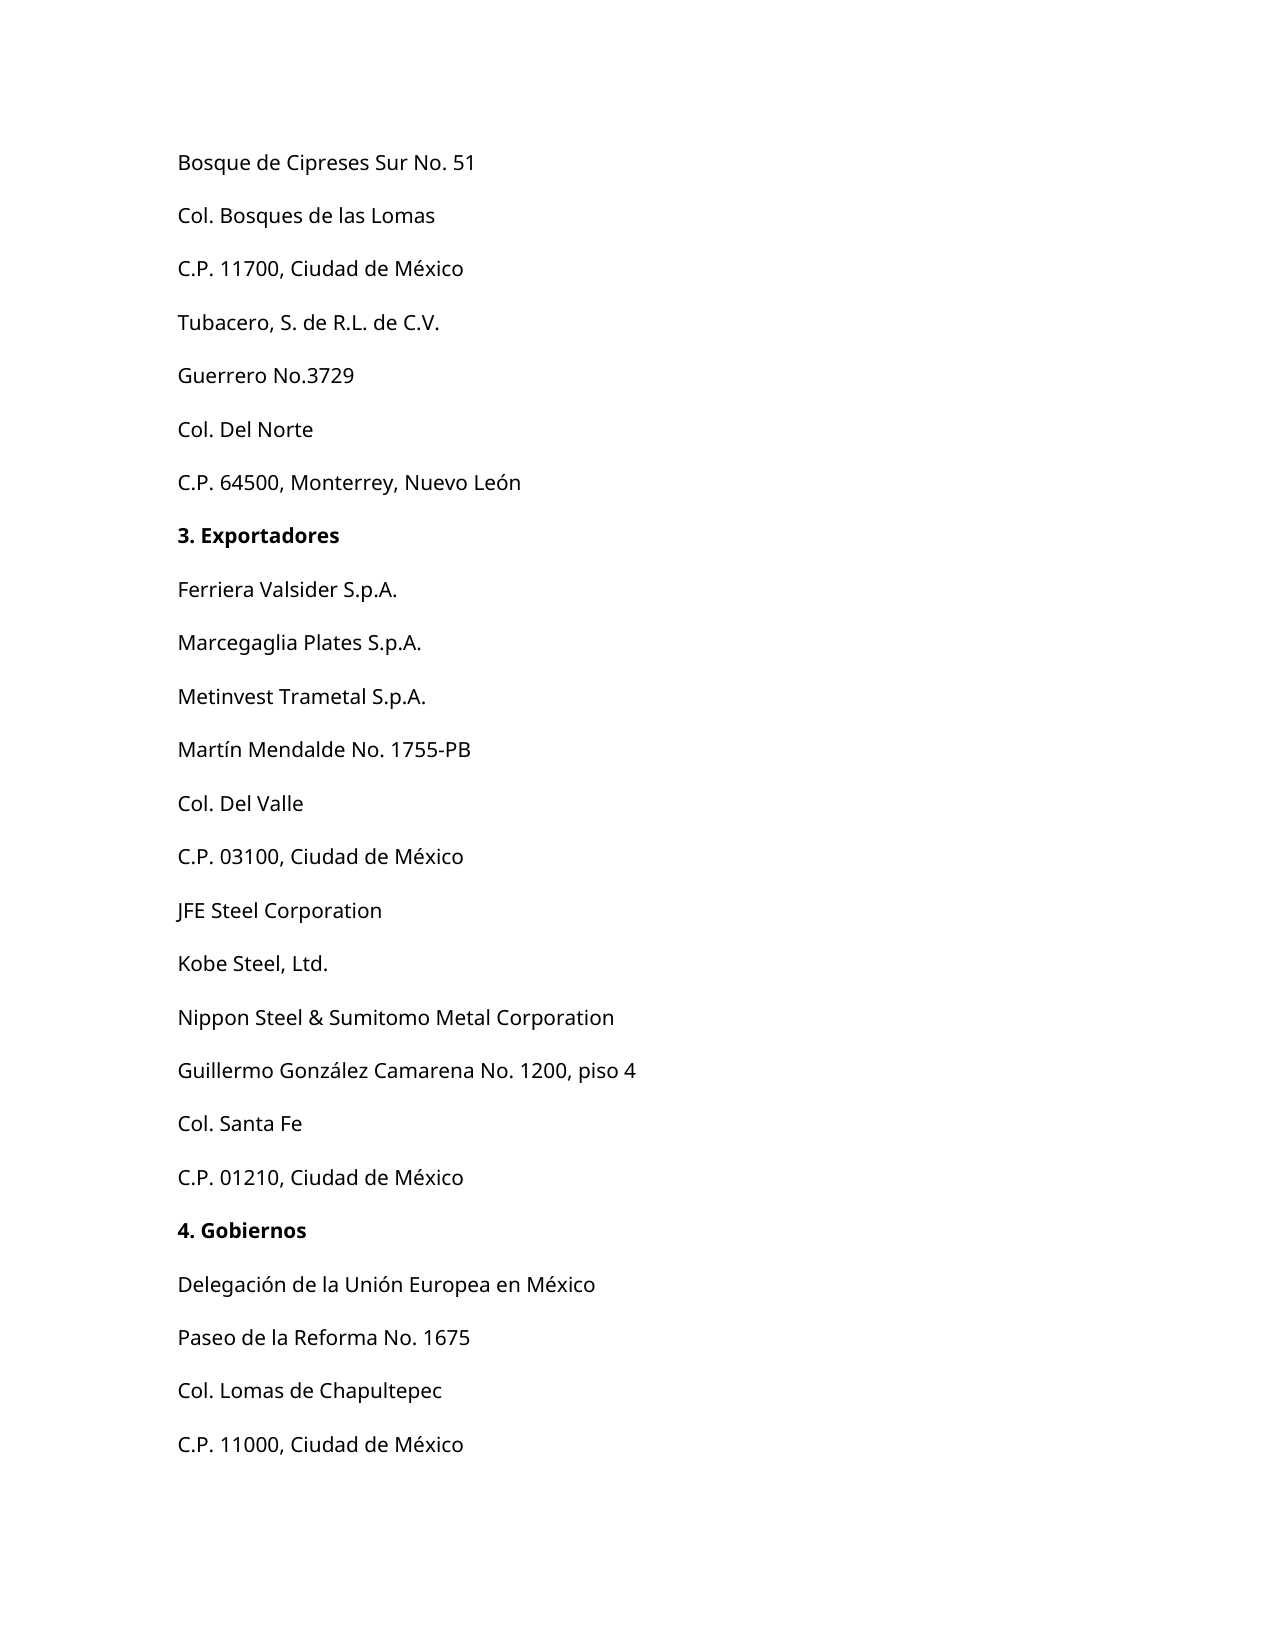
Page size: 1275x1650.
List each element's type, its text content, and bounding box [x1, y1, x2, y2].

text Guerrero No.3729 [177, 361, 1098, 390]
text Martín Mendalde No. 1755-PB [177, 735, 1098, 764]
text Paseo de la Reforma No. 1675 [177, 1323, 1098, 1352]
text Guillermo González Camarena No. 1200, piso 4 [177, 1056, 1098, 1084]
text Marcegaglia Plates S.p.A. [177, 628, 1098, 657]
text Bosque de Cipreses Sur No. 51 [177, 148, 1098, 176]
text 4. Gobiernos [177, 1216, 1098, 1245]
text Col. Santa Fe [177, 1109, 1098, 1138]
text C.P. 01210, Ciudad de México [177, 1163, 1098, 1191]
text Col. Lomas de Chapultepec [177, 1377, 1098, 1405]
text Kobe Steel, Ltd. [177, 949, 1098, 978]
text Nippon Steel & Sumitomo Metal Corporation [177, 1003, 1098, 1031]
text C.P. 11700, Ciudad de México [177, 254, 1098, 283]
text Metinvest Trametal S.p.A. [177, 682, 1098, 710]
text C.P. 64500, Monterrey, Nuevo León [177, 468, 1098, 497]
text Col. Del Norte [177, 415, 1098, 443]
text C.P. 11000, Ciudad de México [177, 1430, 1098, 1458]
text 3. Exportadores [177, 522, 1098, 550]
text Ferriera Valsider S.p.A. [177, 575, 1098, 603]
text C.P. 03100, Ciudad de México [177, 842, 1098, 871]
text Tubacero, S. de R.L. de C.V. [177, 308, 1098, 336]
text Col. Bosques de las Lomas [177, 201, 1098, 229]
text Delegación de la Unión Europea en México [177, 1270, 1098, 1298]
text JFE Steel Corporation [177, 896, 1098, 924]
text Col. Del Valle [177, 789, 1098, 817]
